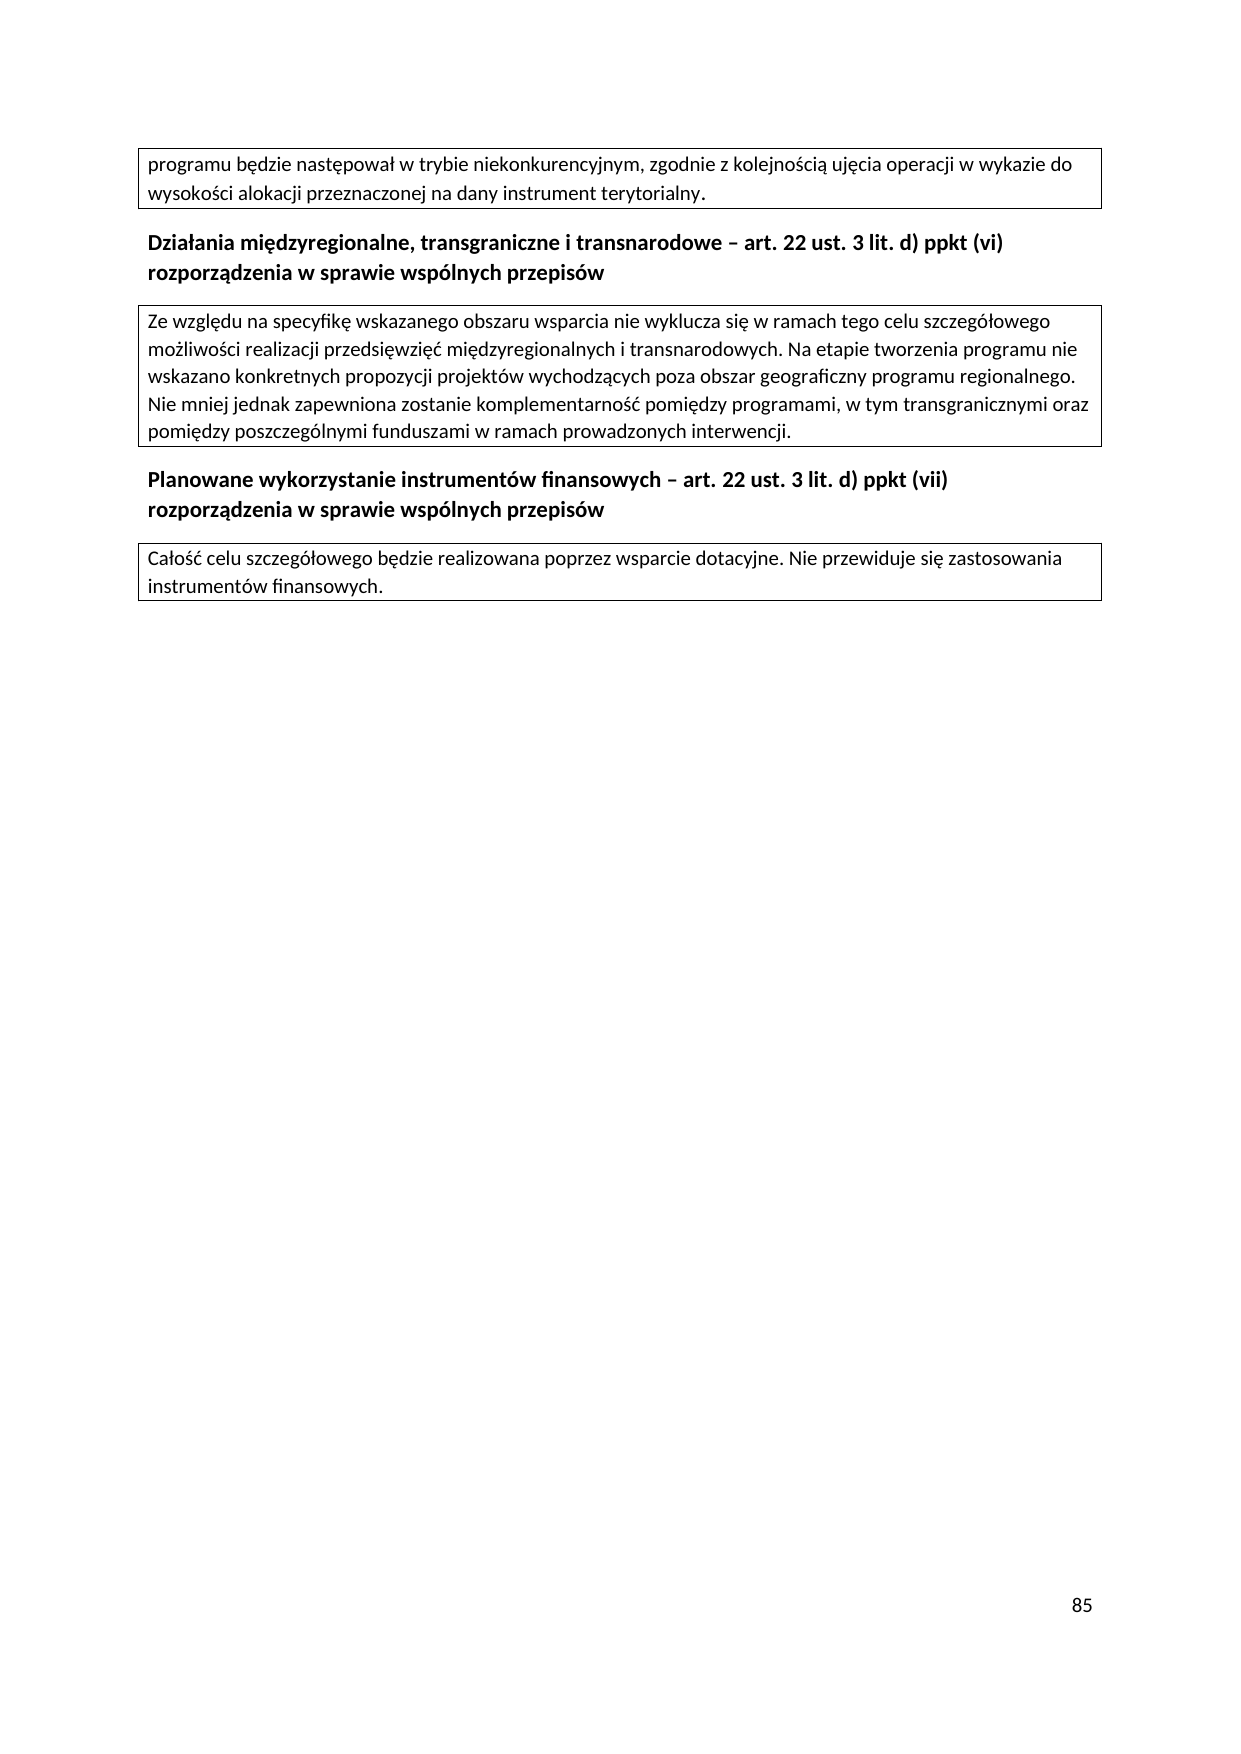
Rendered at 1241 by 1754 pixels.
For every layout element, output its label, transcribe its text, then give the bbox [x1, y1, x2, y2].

text Całość celu szczegółowego będzie realizowana poprzez wsparcie dotacyjne. Nie przewiduje się zastosowania instrumentów finansowych. [139, 544, 1101, 600]
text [139, 149, 1101, 208]
text Działania międzyregionalne, transgraniczne i transnarodowe – art. 22 ust. 3 lit. d) ppkt (vi) rozporządzenia w sprawie wspólnych przepisów [148, 228, 1093, 287]
text Planowane wykorzystanie instrumentów finansowych – art. 22 ust. 3 lit. d) ppkt (vii) rozporządzenia w sprawie wspólnych przepisów [148, 465, 1093, 523]
text Ze względu na specyfikę wskazanego obszaru wsparcia nie wyklucza się w ramach tego celu szczegółowego możliwości realizacji przedsięwzięć międzyregionalnych i transnarodowych. Na etapie tworzenia programu nie wskazano konkretnych propozycji projektów wychodzących poza obszar geograficzny programu regionalnego. Nie mniej jednak zapewniona zostanie komplementarność pomiędzy programami, w tym transgranicznymi oraz pomiędzy poszczególnymi funduszami w ramach prowadzonych interwencji. [139, 306, 1101, 446]
